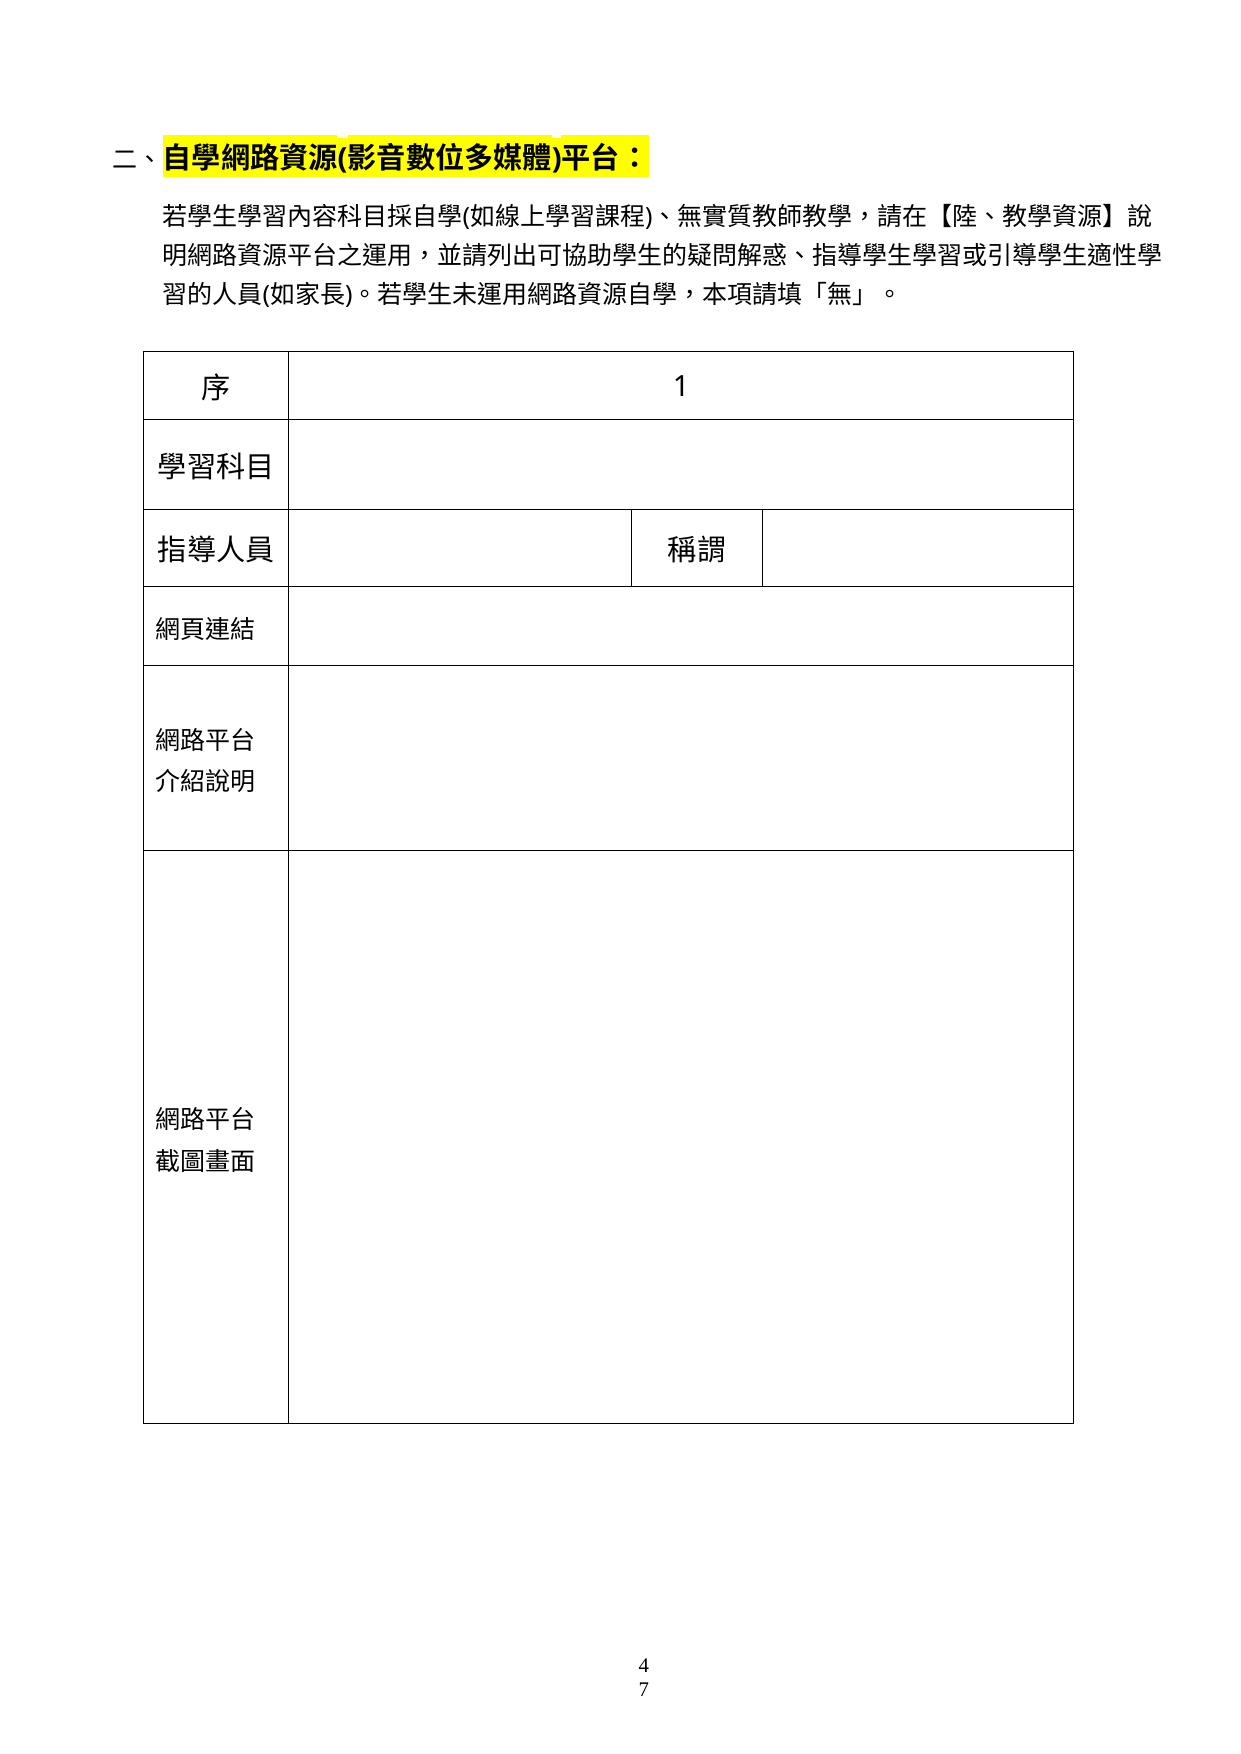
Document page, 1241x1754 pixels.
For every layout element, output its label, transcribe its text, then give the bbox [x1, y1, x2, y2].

table_cell [289, 510, 631, 586]
table_header 序 [144, 352, 288, 419]
text 若學生學習內容科目採自學(如線上學習課程)、無實質教師教學，請在【陸、教學資源】說明網路資源平台之運用，並請列出可協助學生的疑問解惑、指導學生學習或引導學生適性學習的人員(如家長)。若學生未運用網路資源自學，本項請填「無」。 [162, 195, 1167, 312]
table_cell 網路平台截圖畫面 [144, 851, 288, 1423]
table_cell 網頁連結 [144, 587, 288, 664]
table_cell [289, 420, 1073, 509]
table_cell [289, 587, 1073, 664]
table_cell 指導人員 [144, 510, 288, 586]
table_cell [289, 666, 1073, 849]
table_cell [289, 851, 1073, 1423]
text 二、自學網路資源(影音數位多媒體)平台： [112, 117, 1167, 195]
table_cell 稱謂 [632, 510, 762, 586]
table_cell [763, 510, 1073, 586]
table_cell 網路平台介紹說明 [144, 666, 288, 849]
table_header 1 [289, 352, 1073, 419]
table_cell 學習科目 [144, 420, 288, 509]
